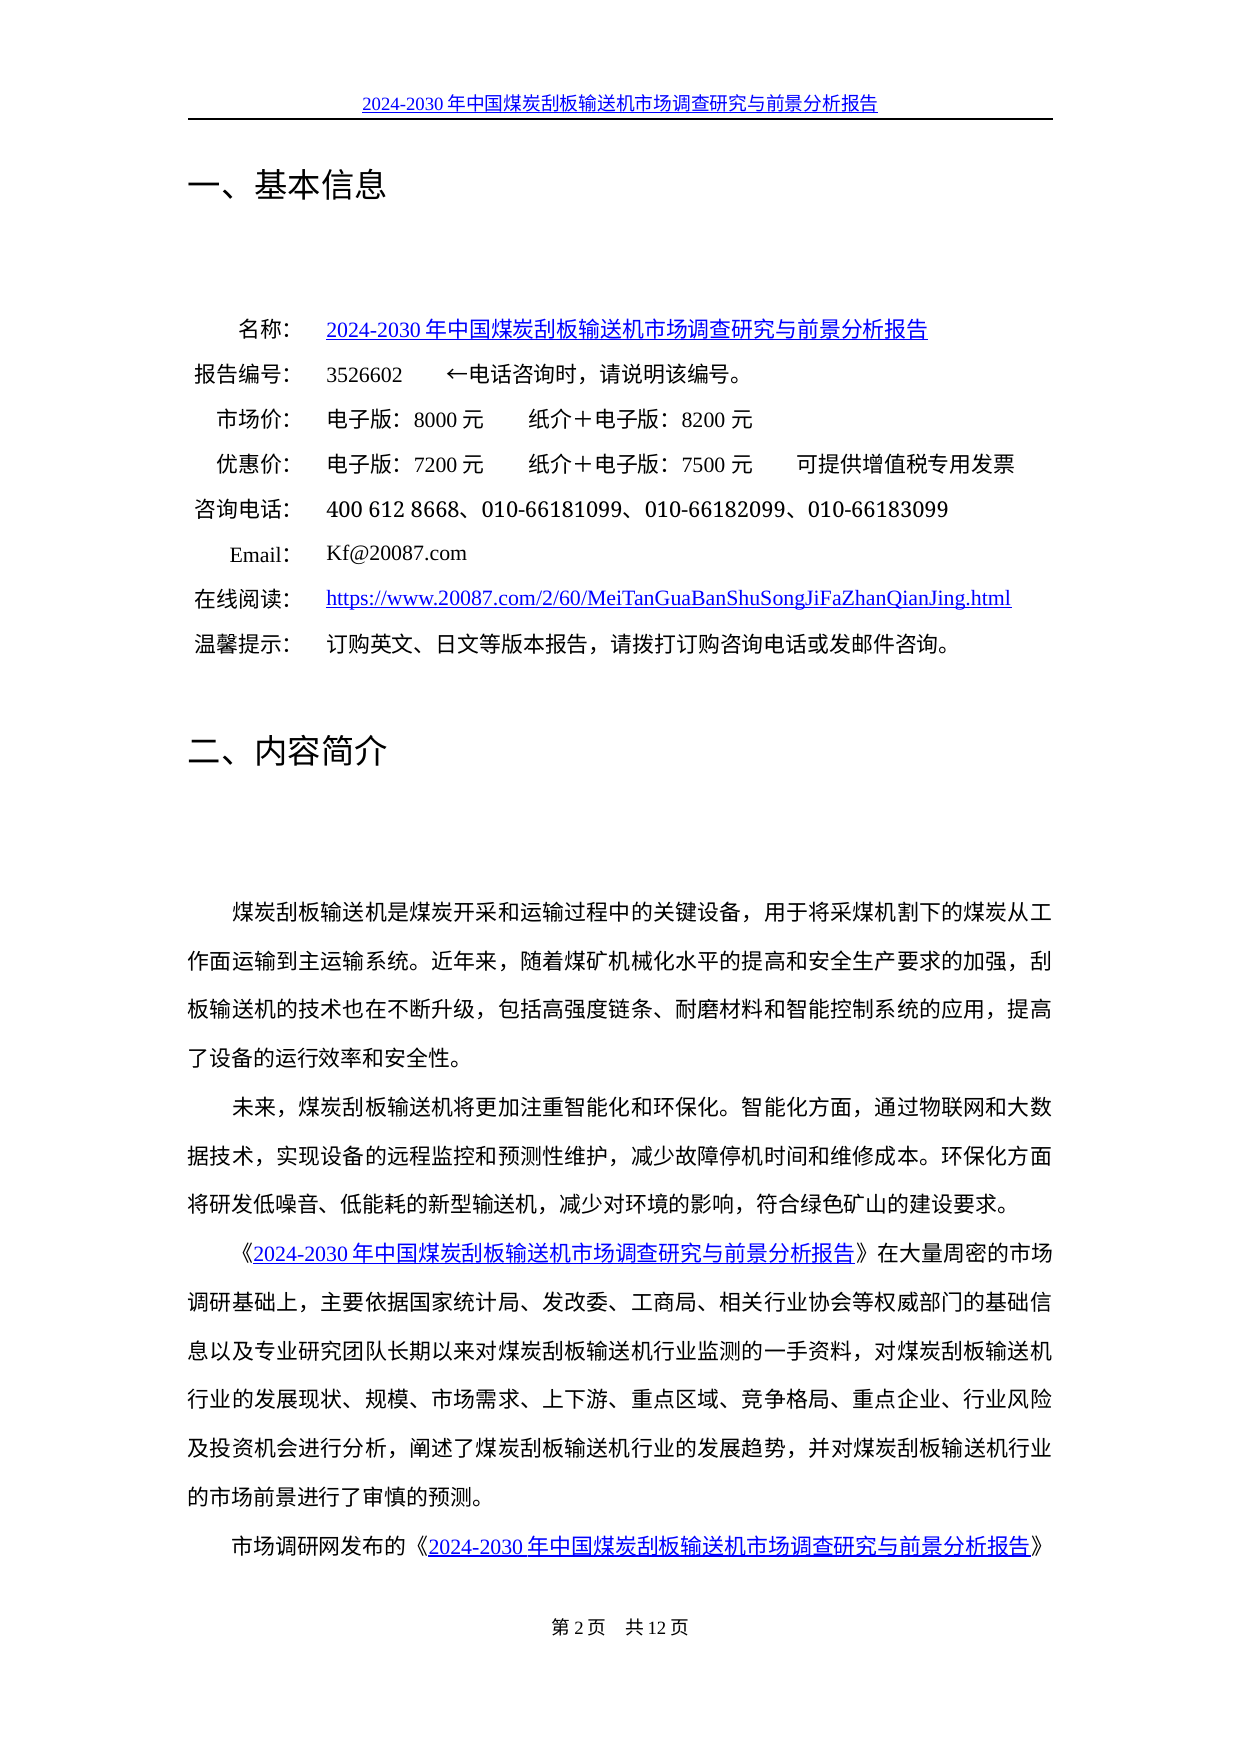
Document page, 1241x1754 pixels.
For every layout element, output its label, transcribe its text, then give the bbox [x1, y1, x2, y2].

table_header 名称： [167, 312, 315, 357]
table_cell [315, 582, 1073, 627]
table_cell Email： [167, 537, 315, 582]
title 二、内容简介 [187, 717, 1053, 782]
title 一、基本信息 [187, 150, 1053, 215]
table_cell 咨询电话： [167, 492, 315, 537]
table_cell 订购英文、日文等版本报告，请拨打订购咨询电话或发邮件咨询。 [315, 627, 1073, 672]
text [187, 894, 1053, 1561]
table_cell 温馨提示： [167, 627, 315, 672]
table_cell 400 612 8668、010-66181099、010-66182099、010-66183099 [315, 492, 1073, 537]
table_cell 3526602 ←电话咨询时，请说明该编号。 [315, 357, 1073, 402]
table_cell 电子版：8000 元 纸介＋电子版：8200 元 [315, 402, 1073, 447]
table_cell 报告编号： [167, 357, 315, 402]
table_cell 在线阅读： [167, 582, 315, 627]
table_cell 优惠价： [167, 447, 315, 492]
table_cell Kf@20087.com [315, 537, 1073, 582]
table_cell 市场价： [167, 402, 315, 447]
table_cell 电子版：7200 元 纸介＋电子版：7500 元 可提供增值税专用发票 [315, 447, 1073, 492]
table_header 2024-2030年中国煤炭刮板输送机市场调查研究与前景分析报告 [315, 312, 1073, 357]
